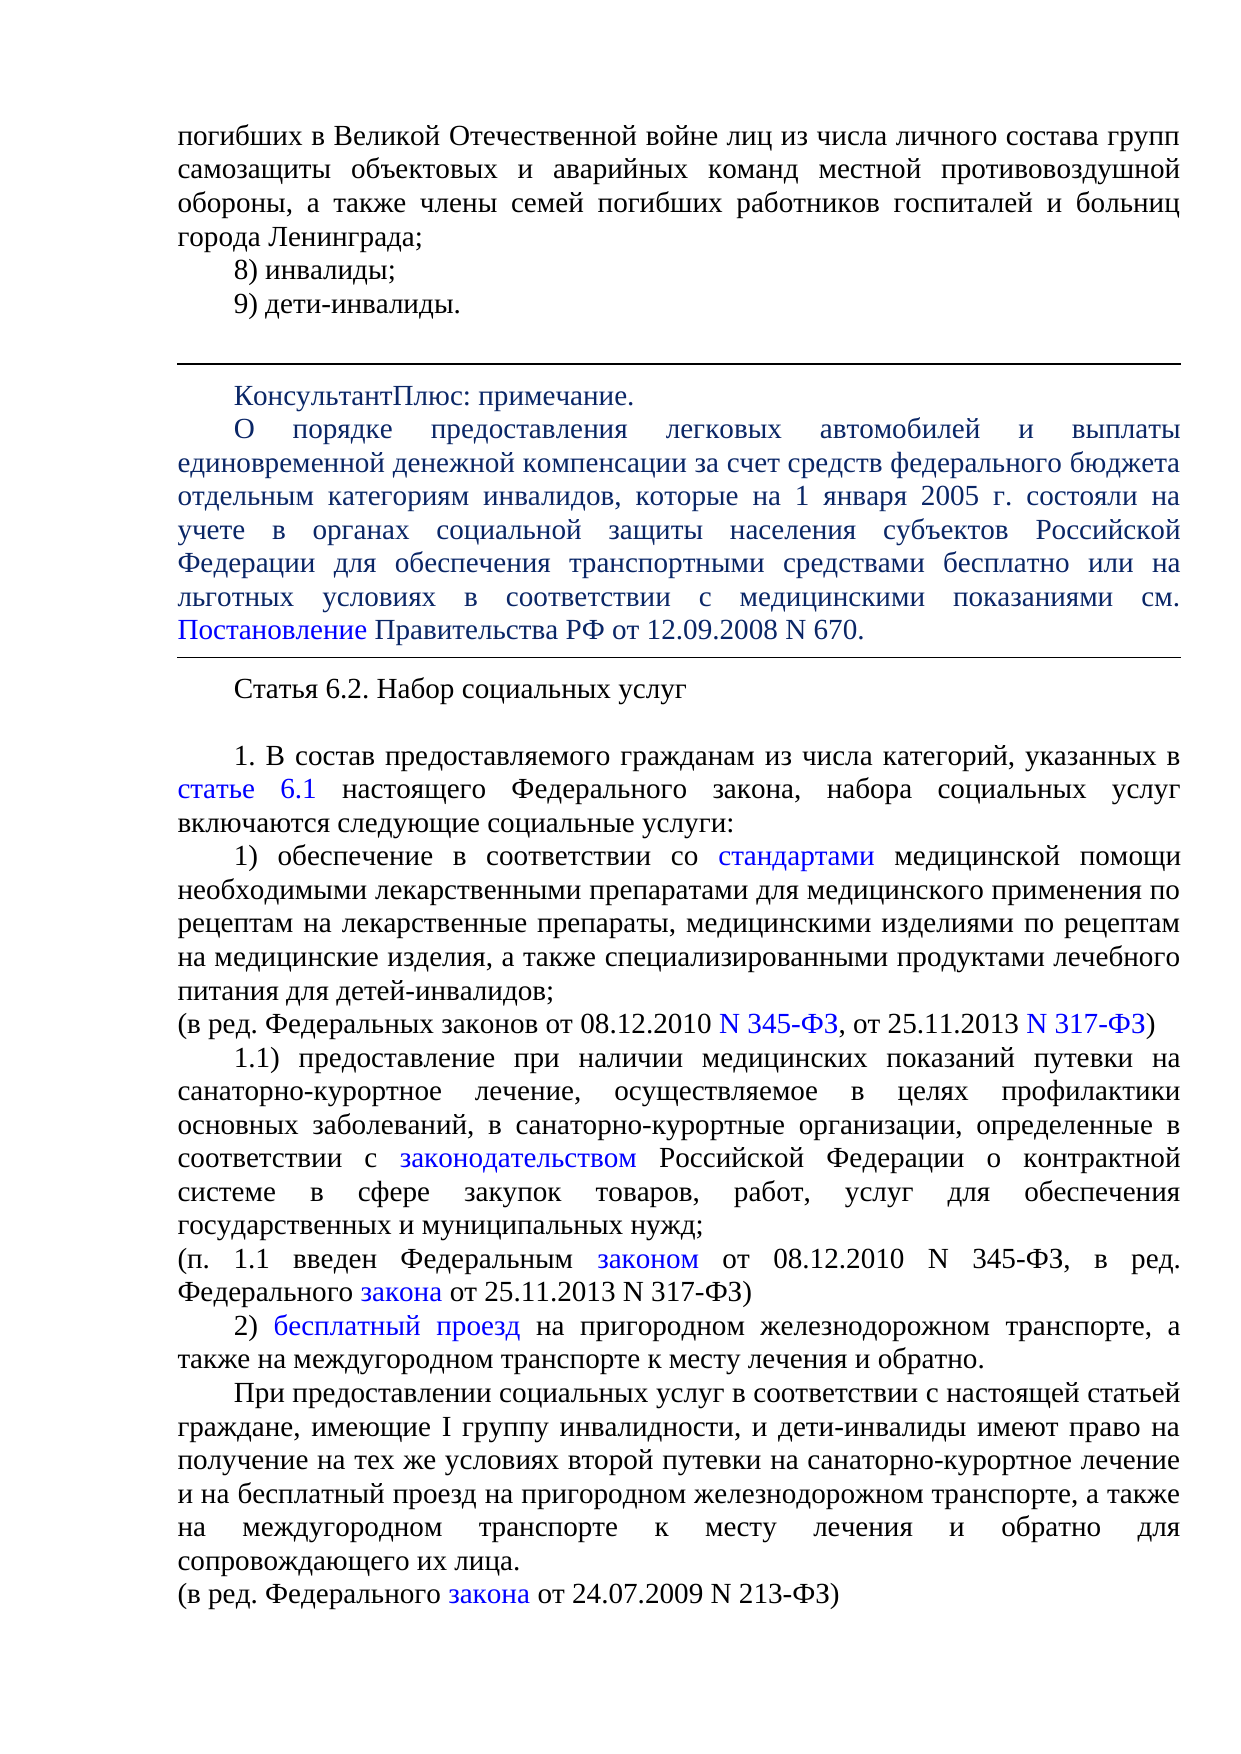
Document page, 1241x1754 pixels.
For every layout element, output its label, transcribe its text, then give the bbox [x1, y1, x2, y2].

text 2) бесплатный проезд на пригородном железнодорожном транспорте, а также на междугородном транспорте к месту лечения и обратно. [177, 1308, 1181, 1375]
text 1) обеспечение в соответствии со стандартами медицинской помощи необходимыми лекарственными препаратами для медицинского применения по рецептам на лекарственные препараты, медицинскими изделиями по рецептам на медицинские изделия, а также специализированными продуктами лечебного питания для детей-инвалидов; [177, 838, 1181, 1006]
text 8) инвалиды; [177, 252, 1181, 286]
text 9) дети-инвалиды. [177, 286, 1181, 319]
text КонсультантПлюс: примечание. [177, 378, 1181, 411]
text 1. В состав предоставляемого гражданам из числа категорий, указанных в статье 6.1 настоящего Федерального закона, набора социальных услуг включаются следующие социальные услуги: [177, 738, 1181, 838]
text 1.1) предоставление при наличии медицинских показаний путевки на санаторно-курортное лечение, осуществляемое в целях профилактики основных заболеваний, в санаторно-курортные организации, определенные в соответствии с законодательством Российской Федерации о контрактной системе в сфере закупок товаров, работ, услуг для обеспечения государственных и муниципальных нужд; [177, 1040, 1181, 1241]
text О порядке предоставления легковых автомобилей и выплаты единовременной денежной компенсации за счет средств федерального бюджета отдельным категориям инвалидов, которые на 1 января 2005 г. состояли на учете в органах социальной защиты населения субъектов Российской Федерации для обеспечения транспортными средствами бесплатно или на льготных условиях в соответствии с медицинскими показаниями см. Постановление Правительства РФ от 12.09.2008 N 670. [177, 411, 1181, 646]
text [177, 118, 1181, 252]
text (п. 1.1 введен Федеральным законом от 08.12.2010 N 345-ФЗ, в ред. Федерального закона от 25.11.2013 N 317-ФЗ) [177, 1241, 1181, 1308]
text Статья 6.2. Набор социальных услуг [177, 671, 1181, 704]
text (в ред. Федерального закона от 24.07.2009 N 213-ФЗ) [177, 1576, 1181, 1610]
text (в ред. Федеральных законов от 08.12.2010 N 345-ФЗ, от 25.11.2013 N 317-ФЗ) [177, 1006, 1181, 1040]
text При предоставлении социальных услуг в соответствии с настоящей статьей граждане, имеющие I группу инвалидности, и дети-инвалиды имеют право на получение на тех же условиях второй путевки на санаторно-курортное лечение и на бесплатный проезд на пригородном железнодорожном транспорте, а также на междугородном транспорте к месту лечения и обратно для сопровождающего их лица. [177, 1375, 1181, 1576]
